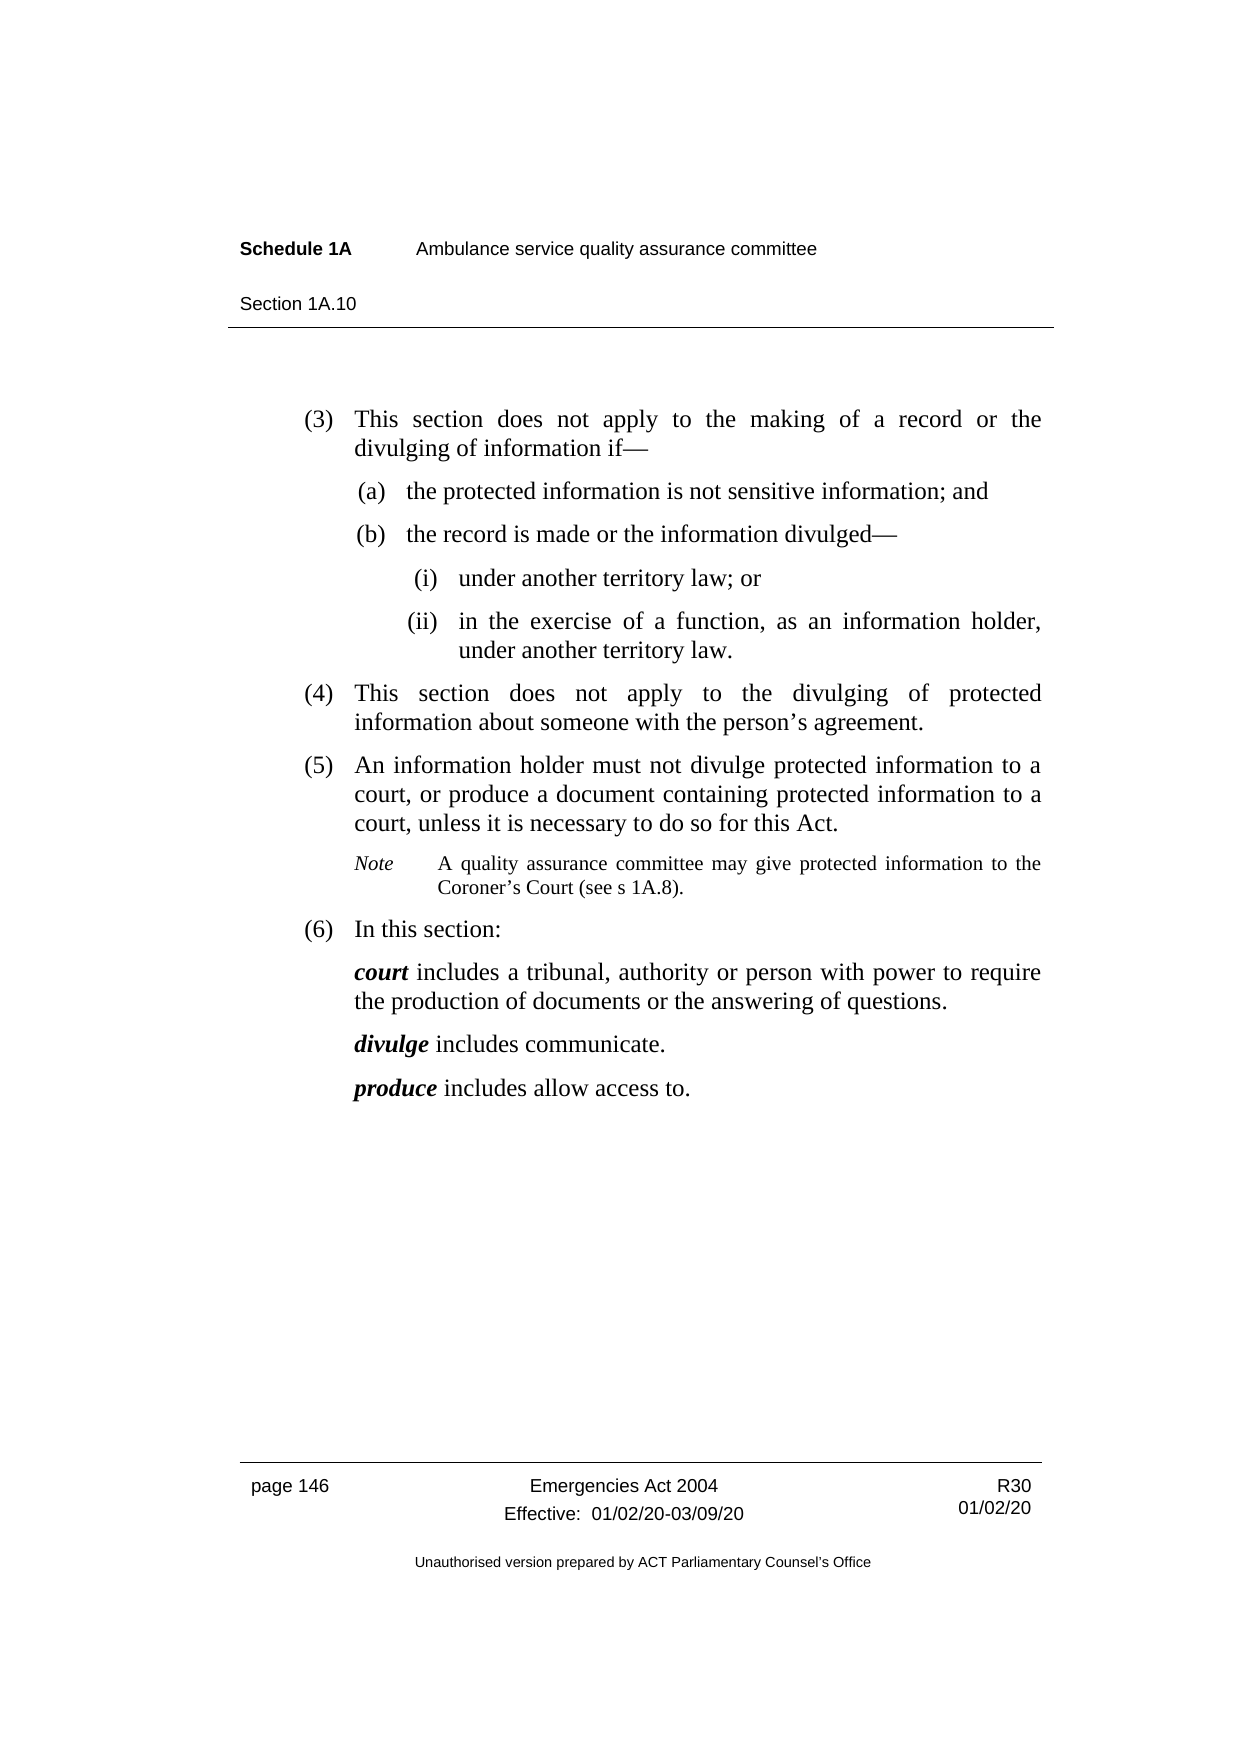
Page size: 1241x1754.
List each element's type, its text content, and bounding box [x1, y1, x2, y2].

text divulge includes communicate. [354, 1029, 1042, 1058]
text produce includes allow access to. [354, 1073, 1042, 1101]
text (i) under another territory law; or [239, 563, 1042, 592]
text (3) This section does not apply to the making of a record or the divulging of information if— [239, 404, 1042, 462]
text (a) the protected information is not sensitive information; and [239, 476, 1042, 505]
text court includes a tribunal, authority or person with power to require the production of documents or the answering of questions. [354, 957, 1042, 1015]
text (4) This section does not apply to the divulging of protected information about someone with the person’s agreement. [239, 678, 1042, 736]
text (5) An information holder must not divulge protected information to a court, or produce a document containing protected information to a court, unless it is necessary to do so for this Act. [239, 750, 1042, 837]
text (ii) in the exercise of a function, as an information holder, under another territory law. [239, 606, 1042, 664]
text Note A quality assurance committee may give protected information to the Coroner’s Court (see s 1A.8). [354, 851, 1042, 899]
text (6) In this section: [239, 914, 1042, 943]
text (b) the record is made or the information divulged— [239, 519, 1042, 548]
